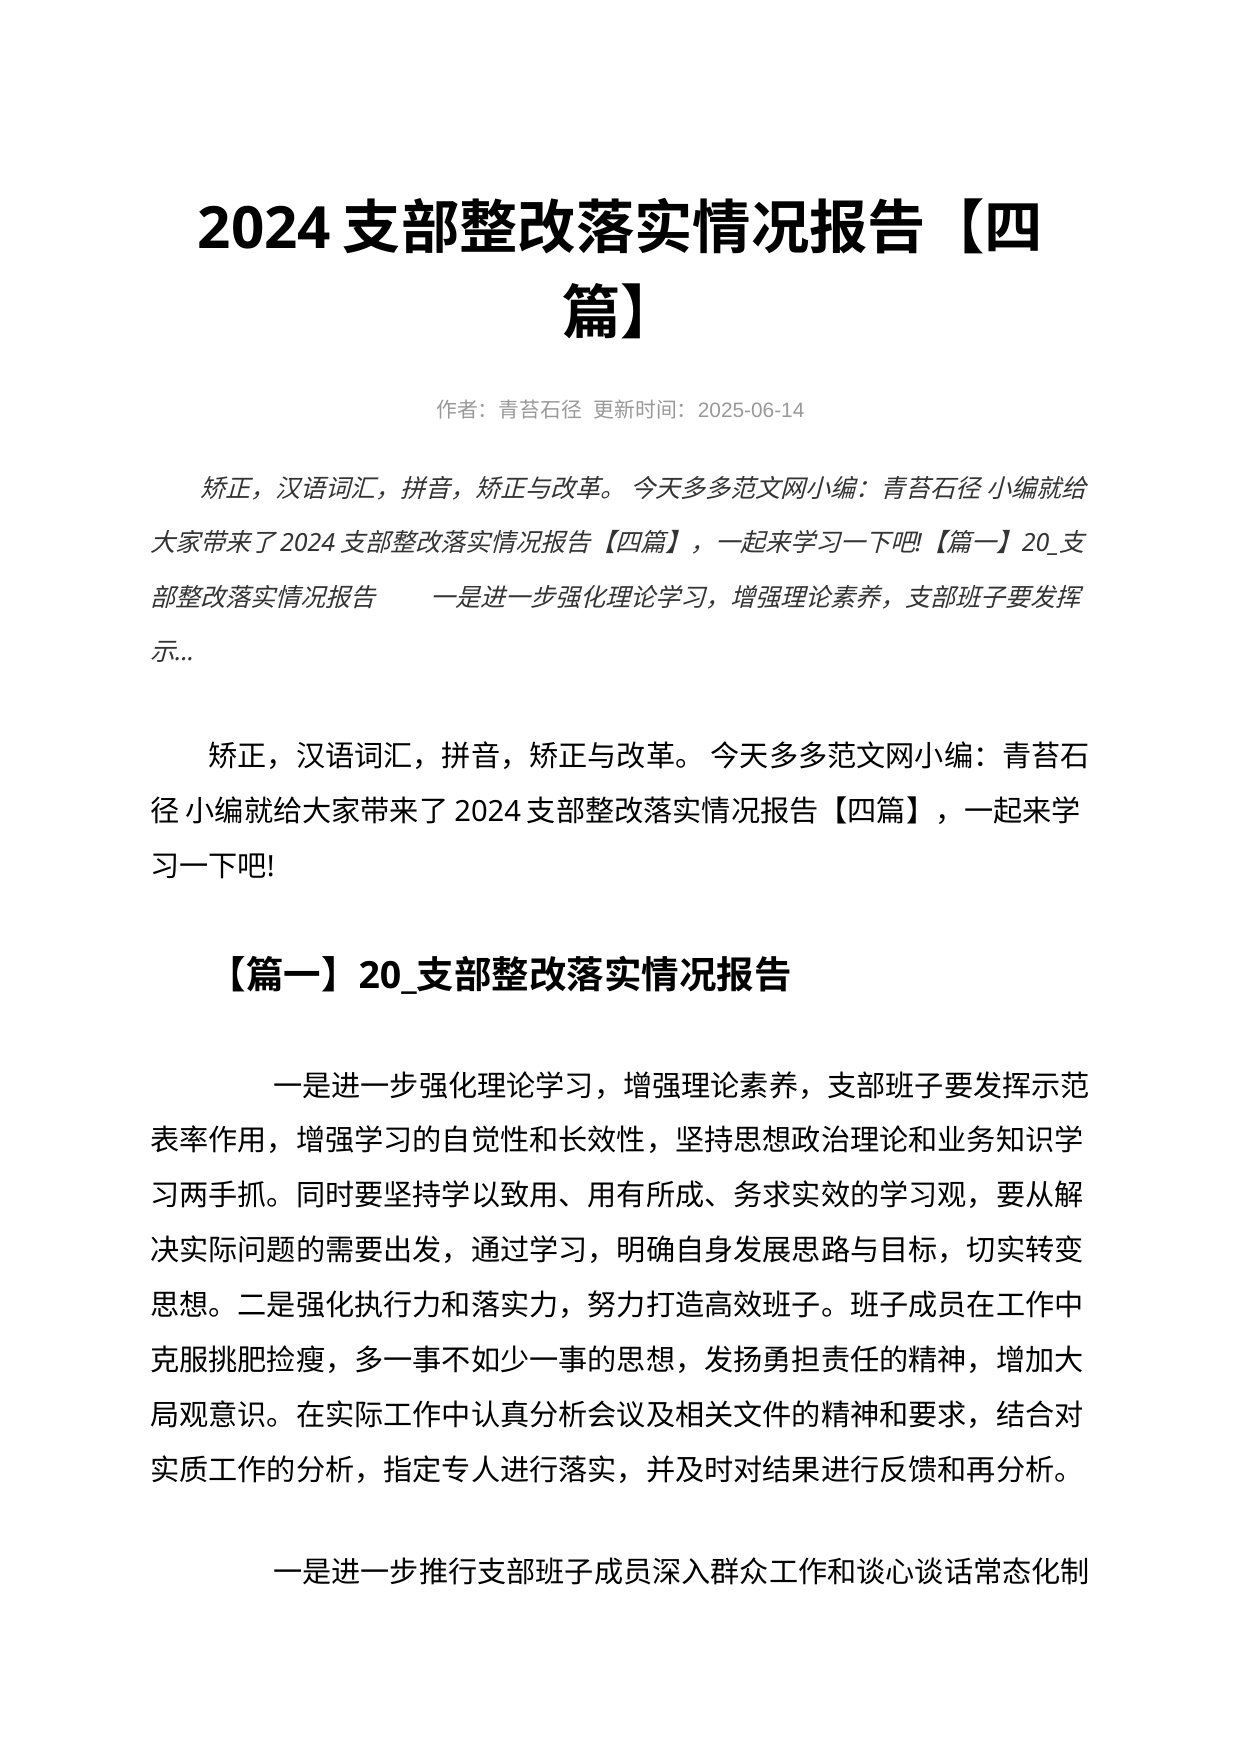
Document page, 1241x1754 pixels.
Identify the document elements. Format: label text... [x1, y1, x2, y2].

text 作者：青苔石径 更新时间：2025-06-14 [150, 397, 1090, 421]
subtitle 2024支部整改落实情况报告【四篇】 [150, 181, 1090, 351]
text 矫正，汉语词汇，拼音，矫正与改革。 今天多多范文网小编：青苔石径 小编就给大家带来了2024支部整改落实情况报告【四篇】，一起来学习一下吧!【篇一】20_支部整改落实情况报告 一是进一步强化理论学习，增强理论素养，支部班子要发挥示... [150, 468, 1090, 668]
text 一是进一步强化理论学习，增强理论素养，支部班子要发挥示范表率作用，增强学习的自觉性和长效性，坚持思想政治理论和业务知识学习两手抓。同时要坚持学以致用、用有所成、务求实效的学习观，要从解决实际问题的需要出发，通过学习，明确自身发展思路与目标，切实转变思想。二是强化执行力和落实力，努力打造高效班子。班子成员在工作中克服挑肥捡瘦，多一事不如少一事的思想，发扬勇担责任的精神，增加大局观意识。在实际工作中认真分析会议及相关文件的精神和要求，结合对实质工作的分析，指定专人进行落实，并及时对结果进行反馈和再分析。 [150, 1062, 1090, 1489]
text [150, 1548, 1090, 1590]
text 矫正，汉语词汇，拼音，矫正与改革。 今天多多范文网小编：青苔石径 小编就给大家带来了2024支部整改落实情况报告【四篇】，一起来学习一下吧! [150, 733, 1090, 885]
text 【篇一】20_支部整改落实情况报告 [150, 944, 1090, 999]
